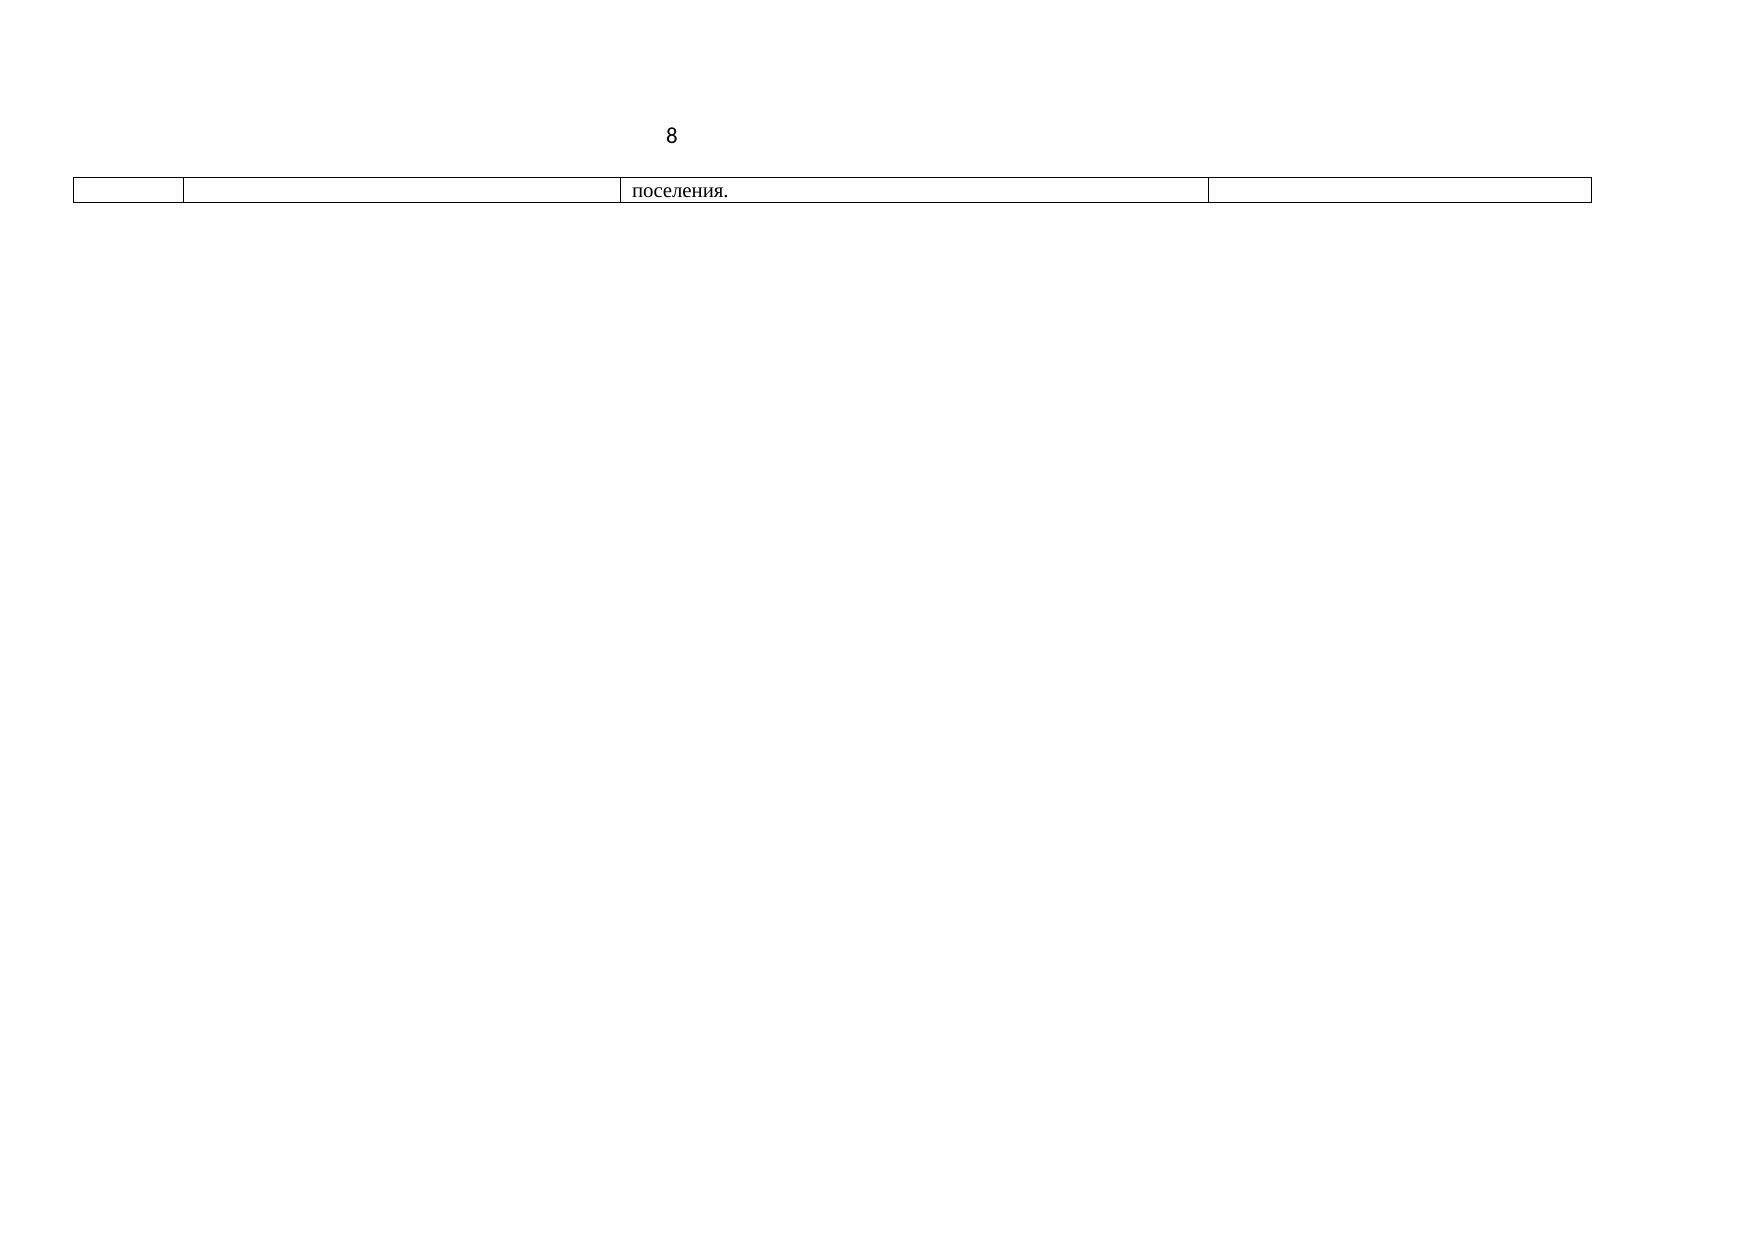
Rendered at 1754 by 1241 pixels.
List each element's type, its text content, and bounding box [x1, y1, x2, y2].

table_cell [1209, 178, 1591, 202]
table_cell 2. [74, 178, 183, 202]
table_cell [184, 178, 620, 202]
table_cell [621, 178, 1208, 202]
